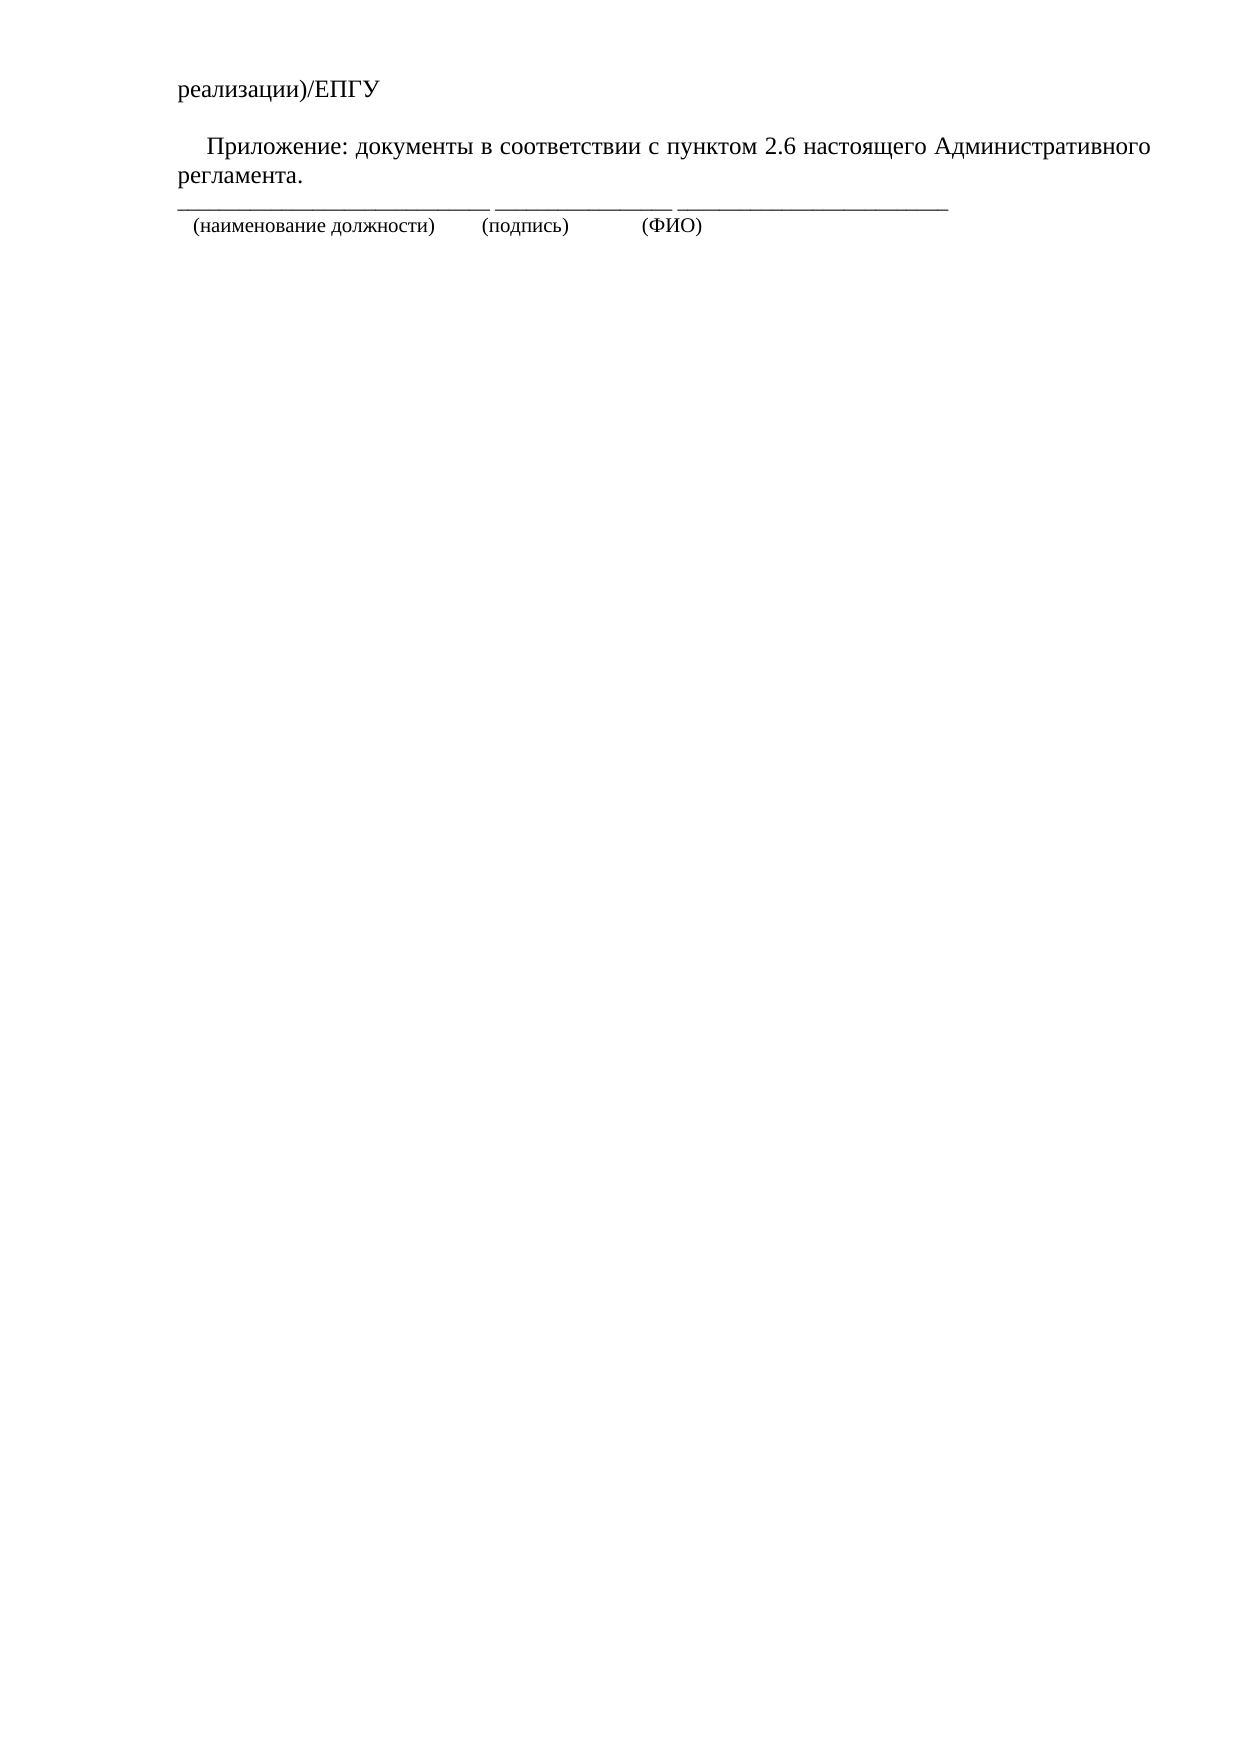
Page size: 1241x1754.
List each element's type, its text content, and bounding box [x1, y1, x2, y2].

text ______________________________ _________________ __________________________ [177, 189, 1152, 213]
text Приложение: документы в соответствии с пунктом 2.6 настоящего Административного регламента. [177, 131, 1152, 189]
text направить в электронной форме в личный кабинет на ПГУ ЛО (при технической реализации)/ЕПГУ [177, 74, 1152, 103]
text (наименование должности) (подпись) (ФИО) [177, 213, 1152, 237]
